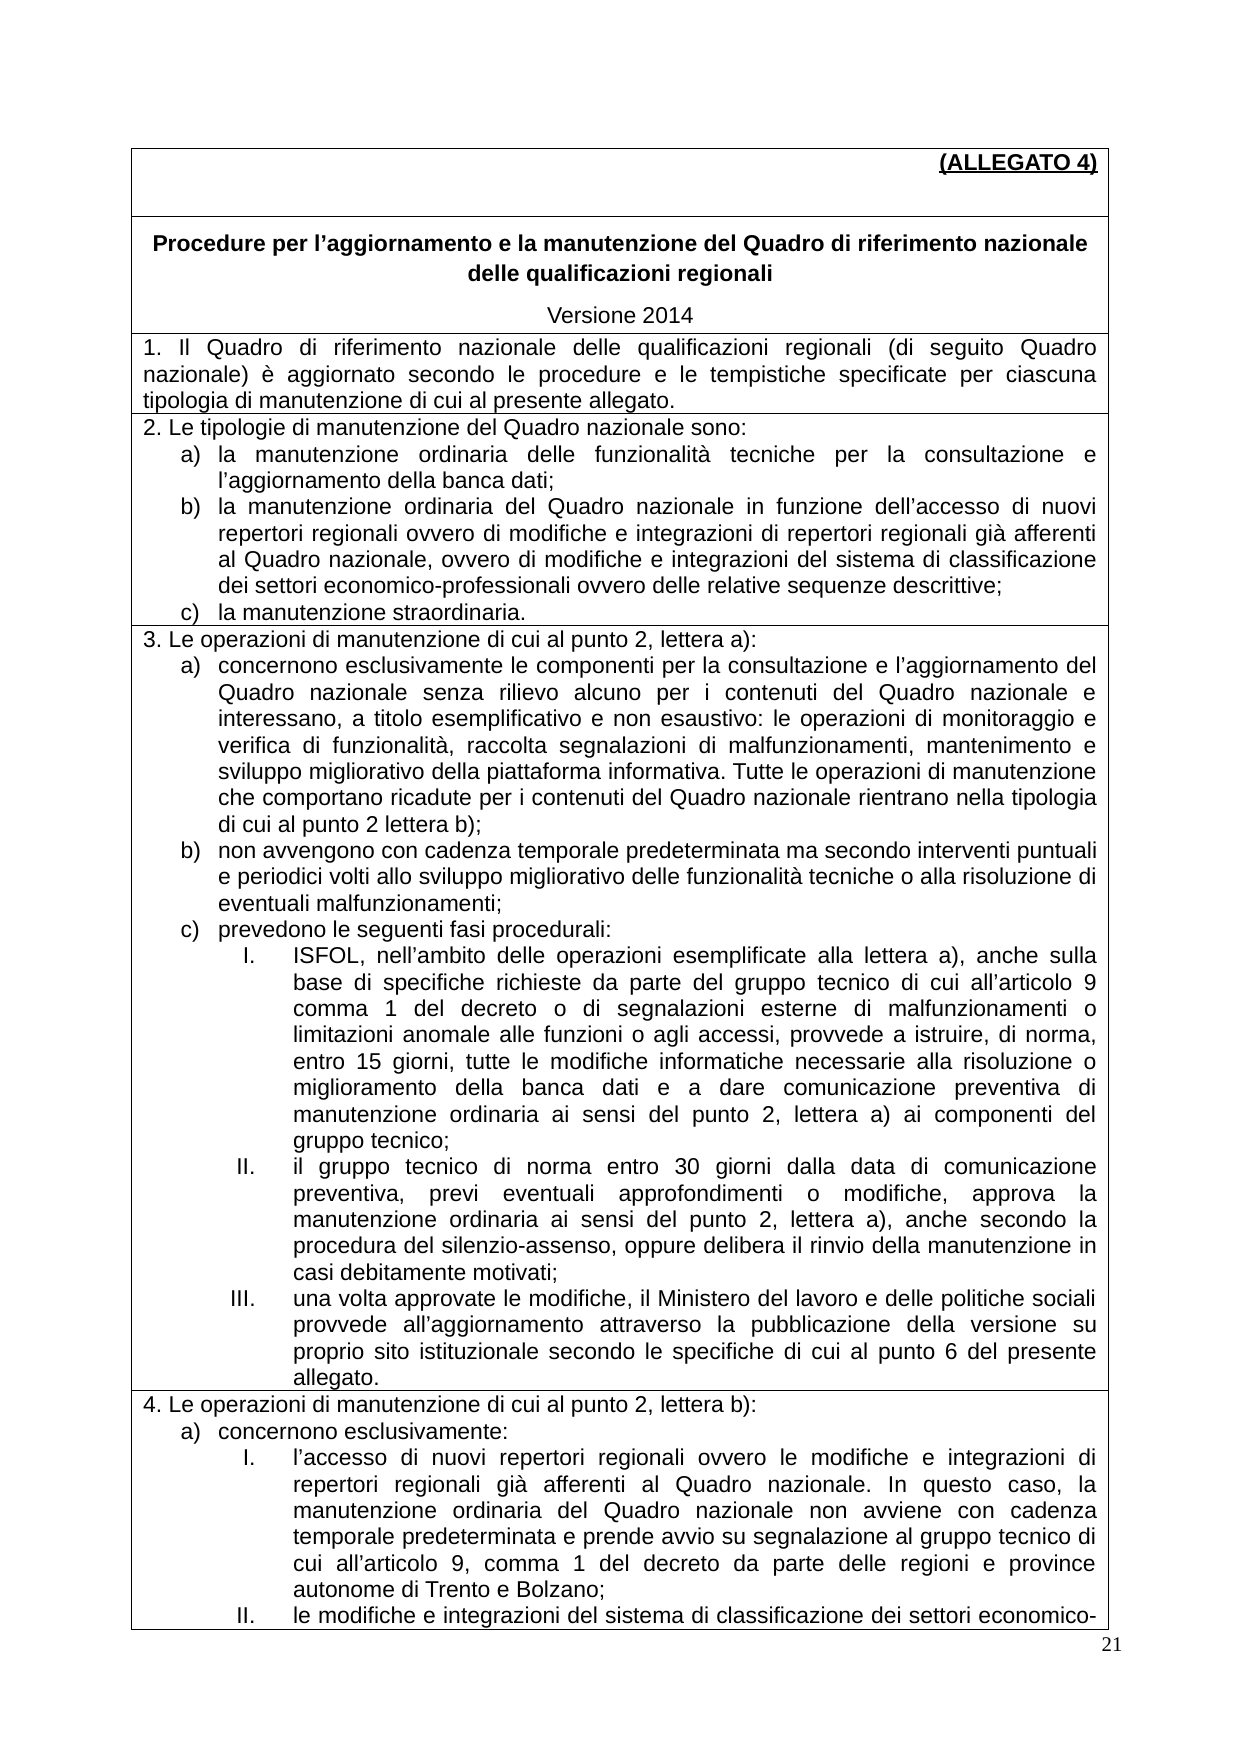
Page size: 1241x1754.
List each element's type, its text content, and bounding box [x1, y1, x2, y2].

table_cell 3. Le operazioni di manutenzione di cui al punto 2, lettera a): concernono esclusivamente le componenti per la consultazione e l’aggiornamento del Quadro nazionale senza rilievo alcuno per i contenuti del Quadro nazionale e interessano, a titolo esemplificativo e non esaustivo: le operazioni di monitoraggio e verifica di funzionalità, raccolta segnalazioni di malfunzionamenti, mantenimento e sviluppo migliorativo della piattaforma informativa. Tutte le operazioni di manutenzione che comportano ricadute per i contenuti del Quadro nazionale rientrano nella tipologia di cui al punto 2 lettera b); non avvengono con cadenza temporale predeterminata ma secondo interventi puntuali e periodici volti allo sviluppo migliorativo delle funzionalità tecniche o alla risoluzione di eventuali malfunzionamenti; prevedono le seguenti fasi procedurali: ISFOL, nell’ambito delle operazioni esemplificate alla lettera a), anche sulla base di specifiche richieste da parte del gruppo tecnico di cui all’articolo 9 comma 1 del decreto o di segnalazioni esterne di malfunzionamenti o limitazioni anomale alle funzioni o agli accessi, provvede a istruire, di norma, entro 15 giorni, tutte le modifiche informatiche necessarie alla risoluzione o miglioramento della banca dati e a dare comunicazione preventiva di manutenzione ordinaria ai sensi del punto 2, lettera a) ai componenti del gruppo tecnico; il gruppo tecnico di norma entro 30 giorni dalla data di comunicazione preventiva, previ eventuali approfondimenti o modifiche, approva la manutenzione ordinaria ai sensi del punto 2, lettera a), anche secondo la procedura del silenzio-assenso, oppure delibera il rinvio della manutenzione in casi debitamente motivati; una volta approvate le modifiche, il Ministero del lavoro e delle politiche sociali provvede all’aggiornamento attraverso la pubblicazione della versione su proprio sito istituzionale secondo le specifiche di cui al punto 6 del presente allegato. [132, 626, 1108, 1390]
table_cell 2. Le tipologie di manutenzione del Quadro nazionale sono: la manutenzione ordinaria delle funzionalità tecniche per la consultazione e l’aggiornamento della banca dati; la manutenzione ordinaria del Quadro nazionale in funzione dell’accesso di nuovi repertori regionali ovvero di modifiche e integrazioni di repertori regionali già afferenti al Quadro nazionale, ovvero di modifiche e integrazioni del sistema di classificazione dei settori economico-professionali ovvero delle relative sequenze descrittive; la manutenzione straordinaria. [132, 414, 1108, 625]
table_cell 1. Il Quadro di riferimento nazionale delle qualificazioni regionali (di seguito Quadro nazionale) è aggiornato secondo le procedure e le tempistiche specificate per ciascuna tipologia di manutenzione di cui al presente allegato. [132, 334, 1108, 413]
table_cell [132, 1391, 1108, 1629]
table_cell Procedure per l’aggiornamento e la manutenzione del Quadro di riferimento nazionale delle qualificazioni regionali Versione 2014 [132, 217, 1108, 333]
table_header (ALLEGATO 4) [132, 149, 1108, 216]
